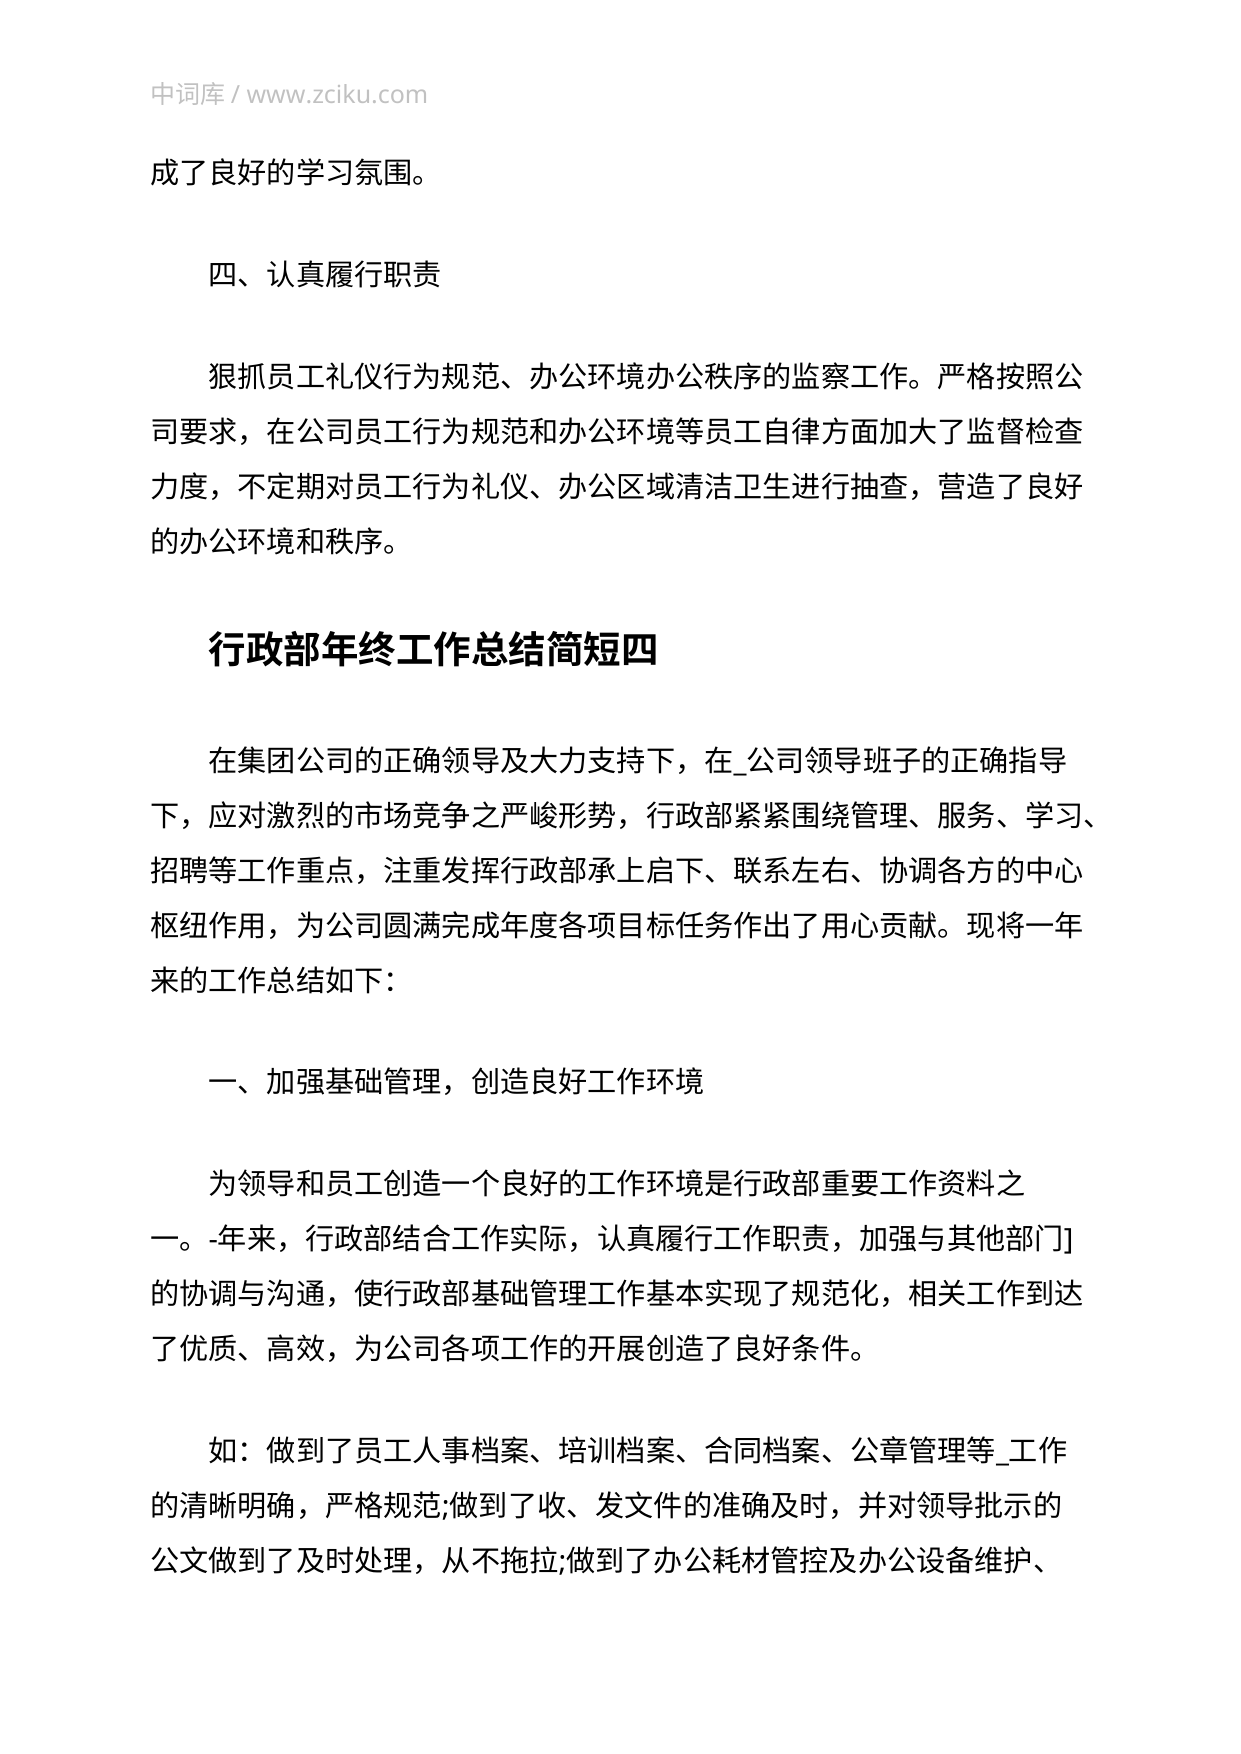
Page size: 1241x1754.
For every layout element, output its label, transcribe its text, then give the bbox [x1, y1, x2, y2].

text 一、加强基础管理，创造良好工作环境 [150, 1059, 1090, 1101]
text 四、认真履行职责 [150, 252, 1090, 294]
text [150, 150, 1090, 192]
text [150, 1427, 1090, 1579]
text 为领导和员工创造一个良好的工作环境是行政部重要工作资料之一。-年来，行政部结合工作实际，认真履行工作职责，加强与其他部门]的协调与沟通，使行政部基础管理工作基本实现了规范化，相关工作到达了优质、高效，为公司各项工作的开展创造了良好条件。 [150, 1161, 1090, 1368]
text 狠抓员工礼仪行为规范、办公环境办公秩序的监察工作。严格按照公司要求，在公司员工行为规范和办公环境等员工自律方面加大了监督检查力度，不定期对员工行为礼仪、办公区域清洁卫生进行抽查，营造了良好的办公环境和秩序。 [150, 353, 1090, 561]
text 行政部年终工作总结简短四 [150, 620, 1090, 674]
text 在集团公司的正确领导及大力支持下，在_公司领导班子的正确指导下，应对激烈的市场竞争之严峻形势，行政部紧紧围绕管理、服务、学习、招聘等工作重点，注重发挥行政部承上启下、联系左右、协调各方的中心枢纽作用，为公司圆满完成年度各项目标任务作出了用心贡献。现将一年来的工作总结如下： [150, 737, 1090, 999]
